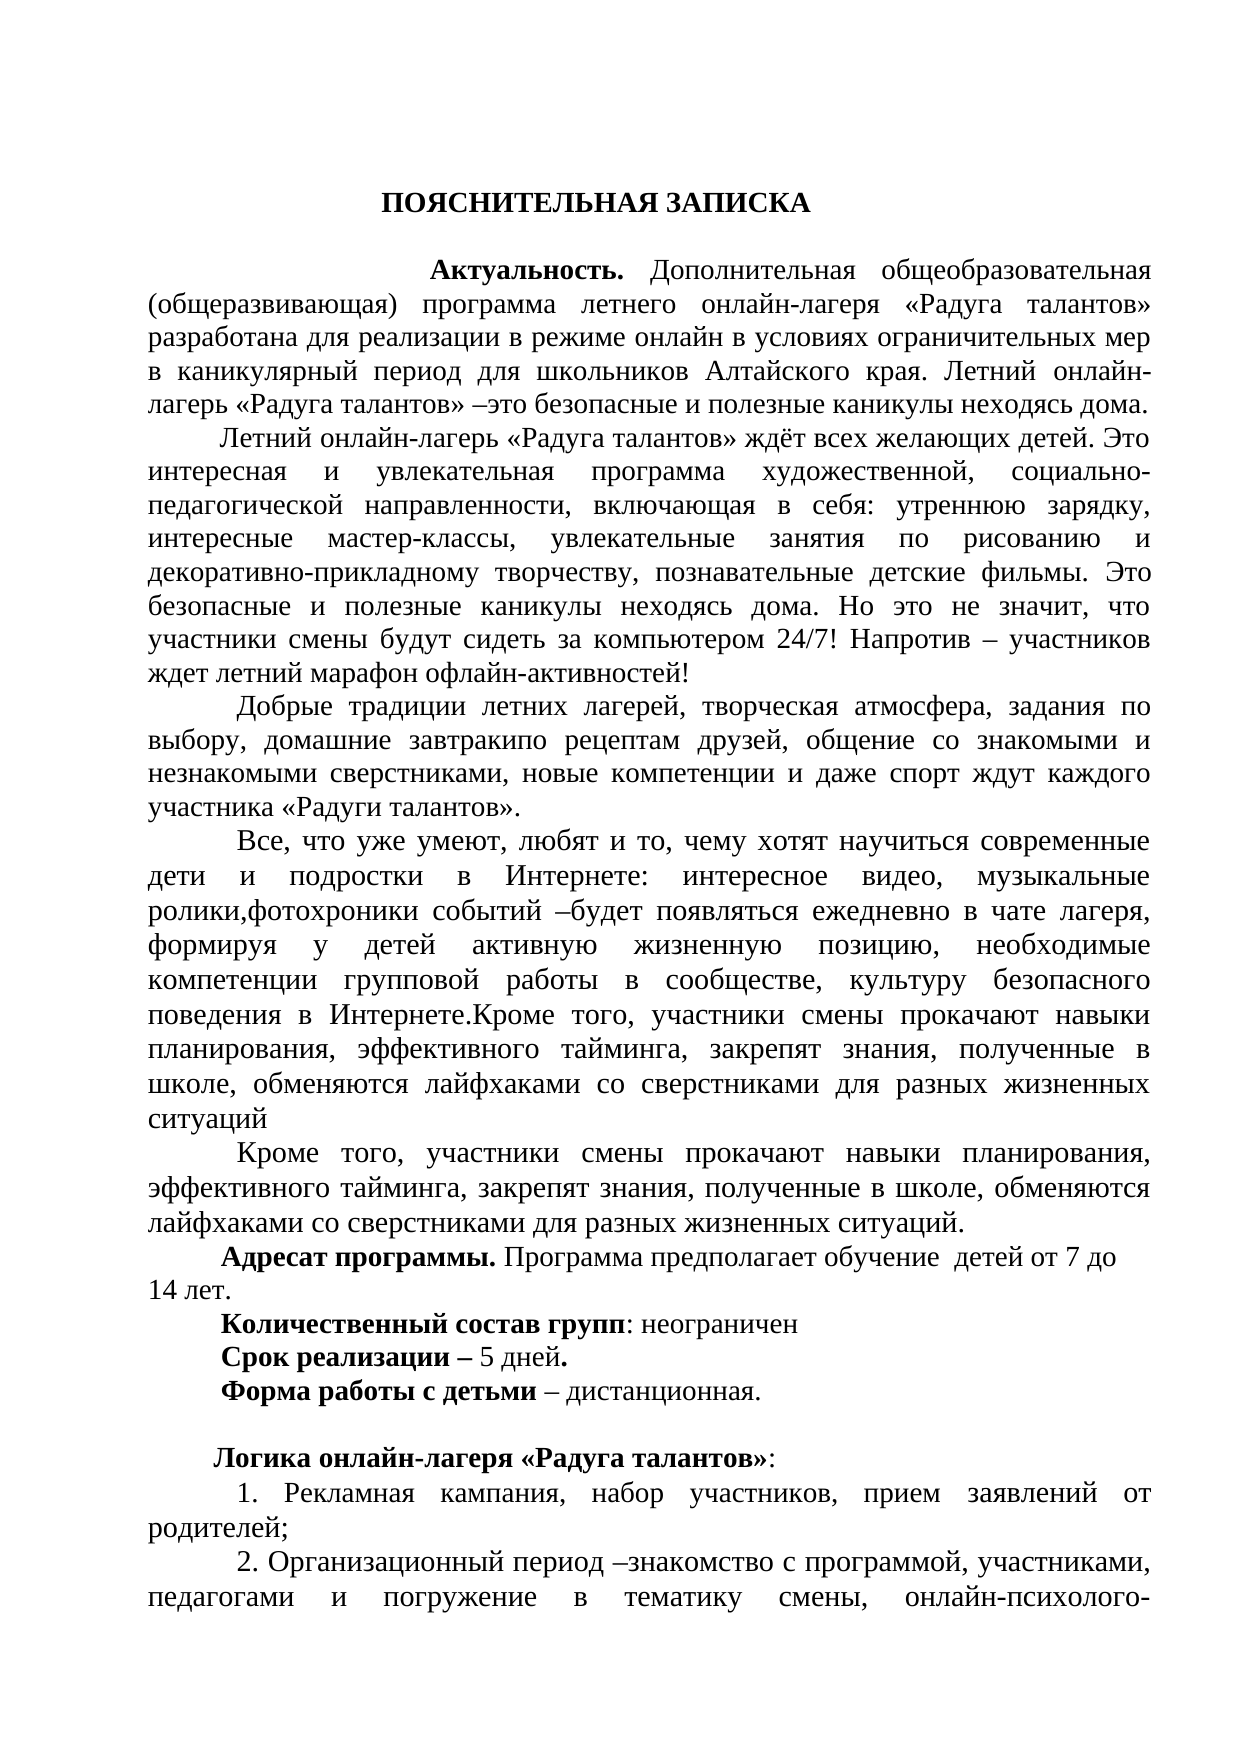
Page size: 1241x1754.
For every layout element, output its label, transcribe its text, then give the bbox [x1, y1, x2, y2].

text Актуальность. Дополнительная общеобразовательная (общеразвивающая) программа летнего онлайн-лагеря «Радуга талантов» разработана для реализации в режиме онлайн в условиях ограничительных мер в каникулярный период для школьников Алтайского края. Летний онлайн-лагерь «Радуга талантов» –это безопасные и полезные каникулы неходясь дома. [148, 252, 1152, 420]
text Летний онлайн-лагерь «Радуга талантов» ждёт всех желающих детей. Это интересная и увлекательная программа художественной, социально-педагогической направленности, включающая в себя: утреннюю зарядку, интересные мастер-классы, увлекательные занятия по рисованию и декоративно-прикладному творчеству, познавательные детские фильмы. Это безопасные и полезные каникулы неходясь дома. Но это не значит, что участники смены будут сидеть за компьютером 24/7! Напротив – участников ждет летний марафон офлайн-активностей! [148, 420, 1152, 688]
text 1. Рекламная кампания, набор участников, прием заявлений от родителей; [148, 1474, 1152, 1543]
text Логика онлайн-лагеря «Радуга талантов»: [148, 1441, 1152, 1474]
text Добрые традиции летних лагерей, творческая атмосфера, задания по выбору, домашние завтракипо рецептам друзей, общение со знакомыми и незнакомыми сверстниками, новые компетенции и даже спорт ждут каждого участника «Радуги талантов». [148, 688, 1152, 822]
text Адресат программы. Программа предполагает обучение детей от 7 до 14 лет. [148, 1239, 1152, 1306]
text Срок реализации – 5 дней. [148, 1339, 1152, 1373]
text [148, 1543, 1152, 1613]
text Форма работы с детьми – дистанционная. [148, 1373, 1152, 1406]
text ПОЯСНИТЕЛЬНАЯ ЗАПИСКА [148, 185, 1152, 219]
text Кроме того, участники смены прокачают навыки планирования, эффективного тайминга, закрепят знания, полученные в школе, обменяются лайфхаками со сверстниками для разных жизненных ситуаций. [148, 1135, 1152, 1239]
text Количественный состав групп: неограничен [148, 1306, 1152, 1339]
text Все, что уже умеют, любят и то, чему хотят научиться современные дети и подростки в Интернете: интересное видео, музыкальные ролики,фотохроники событий –будет появляться ежедневно в чате лагеря, формируя у детей активную жизненную позицию, необходимые компетенции групповой работы в сообществе, культуру безопасного поведения в Интернете.Кроме того, участники смены прокачают навыки планирования, эффективного тайминга, закрепят знания, полученные в школе, обменяются лайфхаками со сверстниками для разных жизненных ситуаций [148, 822, 1152, 1135]
